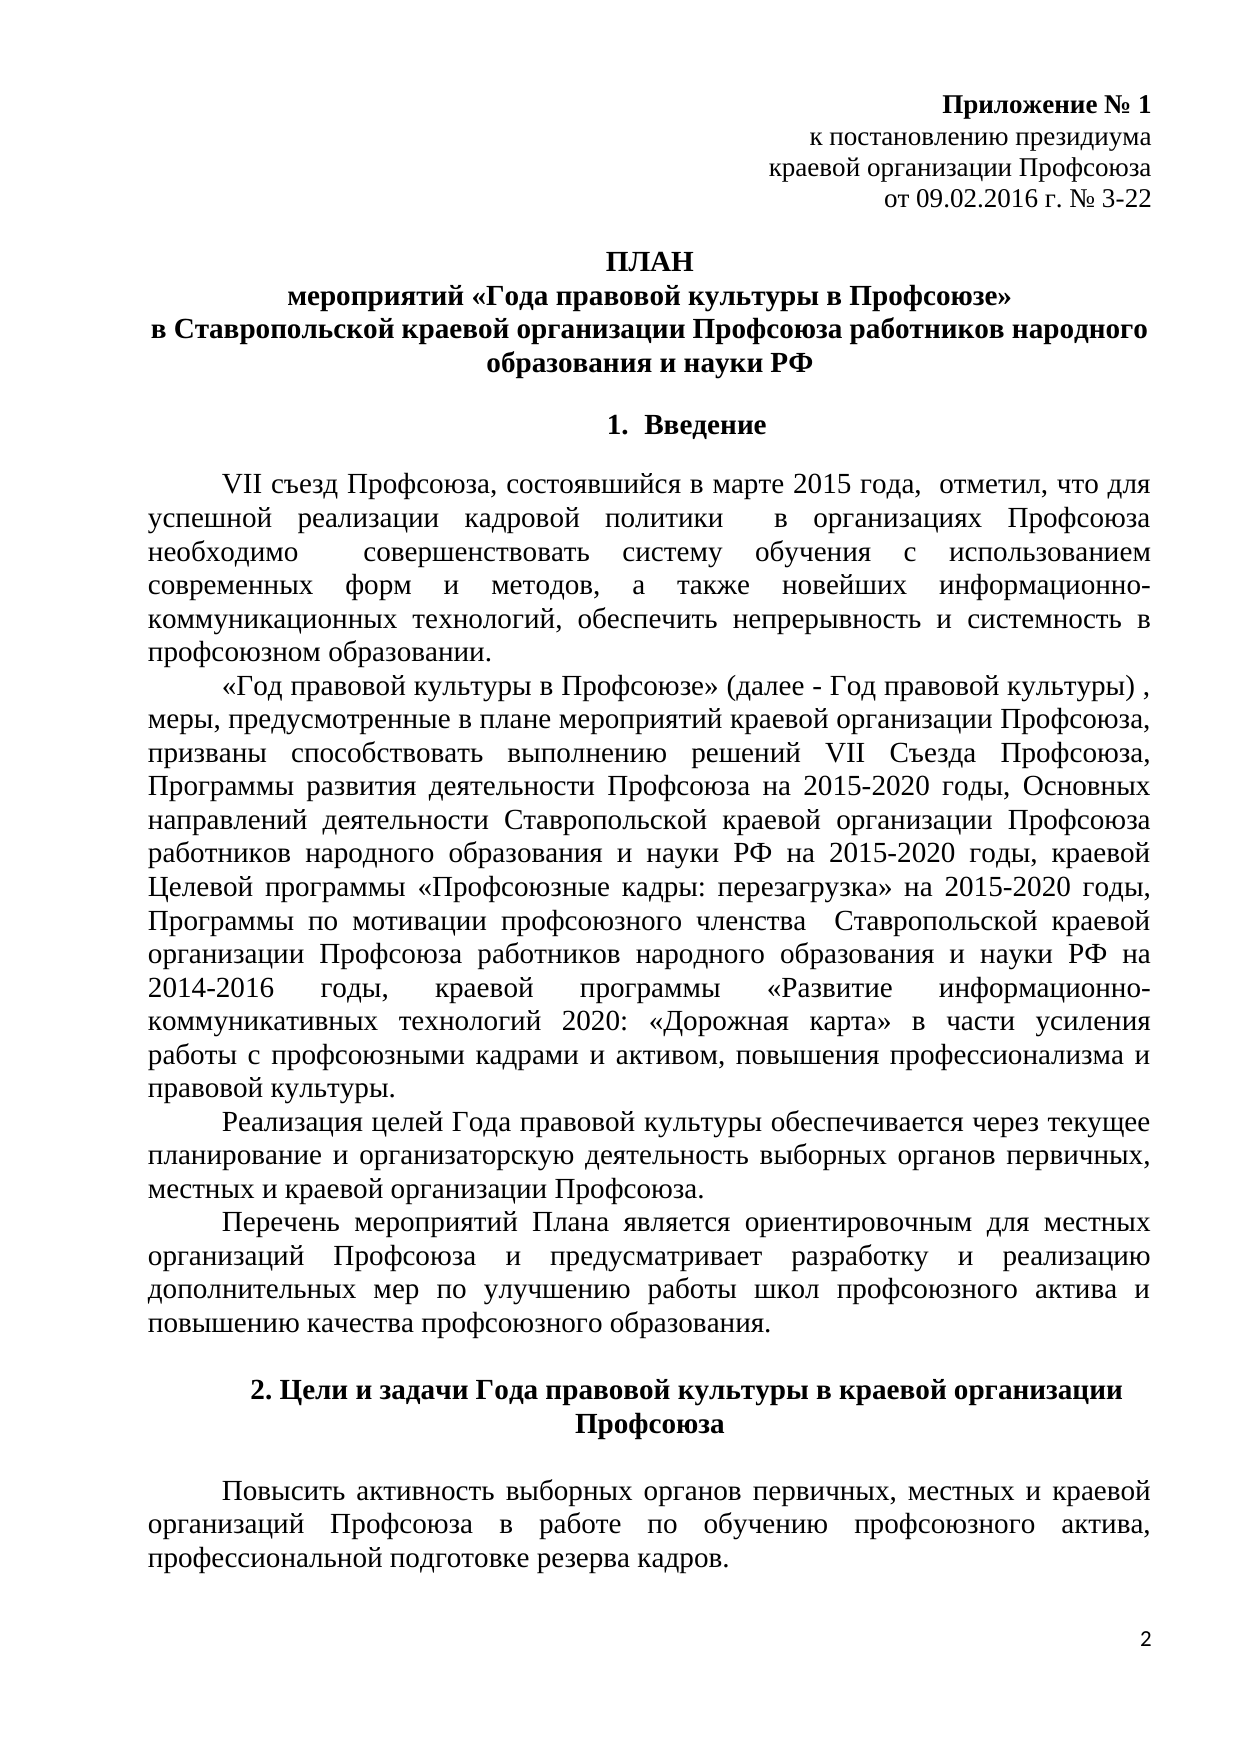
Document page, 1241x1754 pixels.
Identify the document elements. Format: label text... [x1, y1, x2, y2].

text Реализация целей Года правовой культуры обеспечивается через текущее планирование и организаторскую деятельность выборных органов первичных, местных и краевой организации Профсоюза. [148, 1104, 1152, 1204]
list Введение [222, 407, 1152, 441]
text Перечень мероприятий Плана является ориентировочным для местных организаций Профсоюза и предусматривает разработку и реализацию дополнительных мер по улучшению работы школ профсоюзного актива и повышению качества профсоюзного образования. [148, 1204, 1152, 1339]
text ПЛАН [148, 244, 1152, 278]
text краевой организации Профсоюза [148, 151, 1152, 182]
text VII съезд Профсоюза, состоявшийся в марте 2015 года, отметил, что для успешной реализации кадровой политики в организациях Профсоюза необходимо совершенствовать систему обучения с использованием современных форм и методов, а также новейших информационно-коммуникационных технологий, обеспечить непрерывность и системность в профсоюзном образовании. [148, 467, 1152, 668]
text Приложение № 1 [148, 89, 1152, 120]
text 2. Цели и задачи Года правовой культуры в краевой организации Профсоюза [148, 1372, 1152, 1439]
text «Год правовой культуры в Профсоюзе» (далее - Год правовой культуры) , меры, предусмотренные в плане мероприятий краевой организации Профсоюза, призваны способствовать выполнению решений VII Съезда Профсоюза, Программы развития деятельности Профсоюза на 2015-2020 годы, Основных направлений деятельности Ставропольской краевой организации Профсоюза работников народного образования и науки РФ на 2015-2020 годы, краевой Целевой программы «Профсоюзные кадры: перезагрузка» на 2015-2020 годы, Программы по мотивации профсоюзного членства Ставропольской краевой организации Профсоюза работников народного образования и науки РФ на 2014-2016 годы, краевой программы «Развитие информационно-коммуникативных технологий 2020: «Дорожная карта» в части усиления работы с профсоюзными кадрами и активом, повышения профессионализма и правовой культуры. [148, 668, 1152, 1104]
text в Ставропольской краевой организации Профсоюза работников народного образования и науки РФ [148, 311, 1152, 378]
text мероприятий «Года правовой культуры в Профсоюзе» [148, 278, 1152, 311]
text Повысить активность выборных органов первичных, местных и краевой организаций Профсоюза в работе по обучению профсоюзного актива, профессиональной подготовке резерва кадров. [148, 1473, 1152, 1573]
text к постановлению президиума [148, 120, 1152, 151]
text от 09.02.2016 г. № 3-22 [148, 182, 1152, 213]
